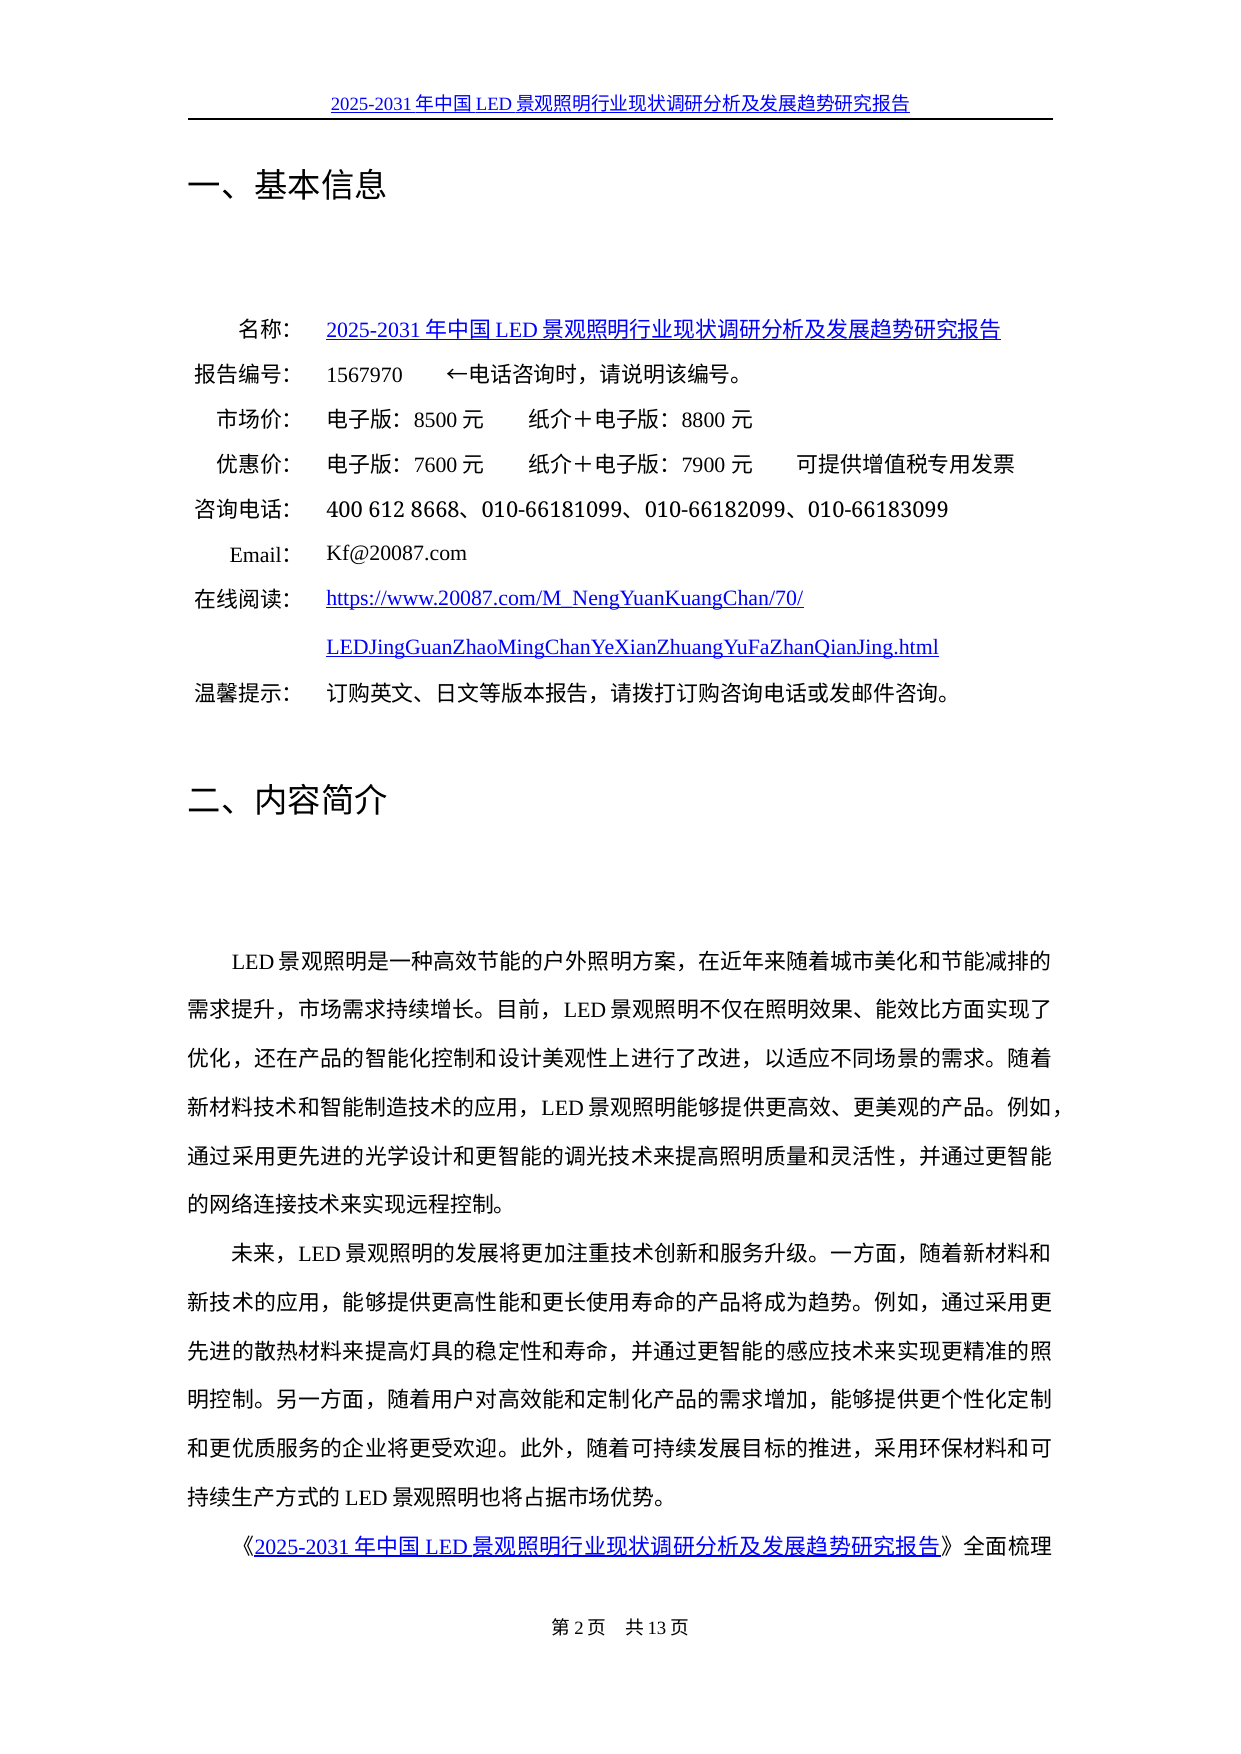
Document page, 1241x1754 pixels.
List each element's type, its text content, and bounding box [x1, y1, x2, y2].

table_cell 市场价： [167, 402, 315, 447]
title 二、内容简介 [187, 766, 1053, 831]
title 一、基本信息 [187, 150, 1053, 215]
table_cell 优惠价： [167, 447, 315, 492]
table_cell 咨询电话： [167, 492, 315, 537]
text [187, 943, 1053, 1561]
table_cell 电子版：7600 元 纸介＋电子版：7900 元 可提供增值税专用发票 [315, 447, 1073, 492]
table_cell 400 612 8668、010-66181099、010-66182099、010-66183099 [315, 492, 1073, 537]
table_cell 1567970 ←电话咨询时，请说明该编号。 [315, 357, 1073, 402]
table_cell 报告编号： [167, 357, 315, 402]
table_cell 在线阅读： [167, 582, 315, 675]
table_header 2025-2031年中国LED景观照明行业现状调研分析及发展趋势研究报告 [315, 312, 1073, 357]
table_cell 电子版：8500 元 纸介＋电子版：8800 元 [315, 402, 1073, 447]
table_cell 订购英文、日文等版本报告，请拨打订购咨询电话或发邮件咨询。 [315, 675, 1073, 720]
table_header 名称： [167, 312, 315, 357]
table_cell Kf@20087.com [315, 537, 1073, 582]
table_cell Email： [167, 537, 315, 582]
table_cell 温馨提示： [167, 675, 315, 720]
table_cell [315, 582, 1073, 675]
